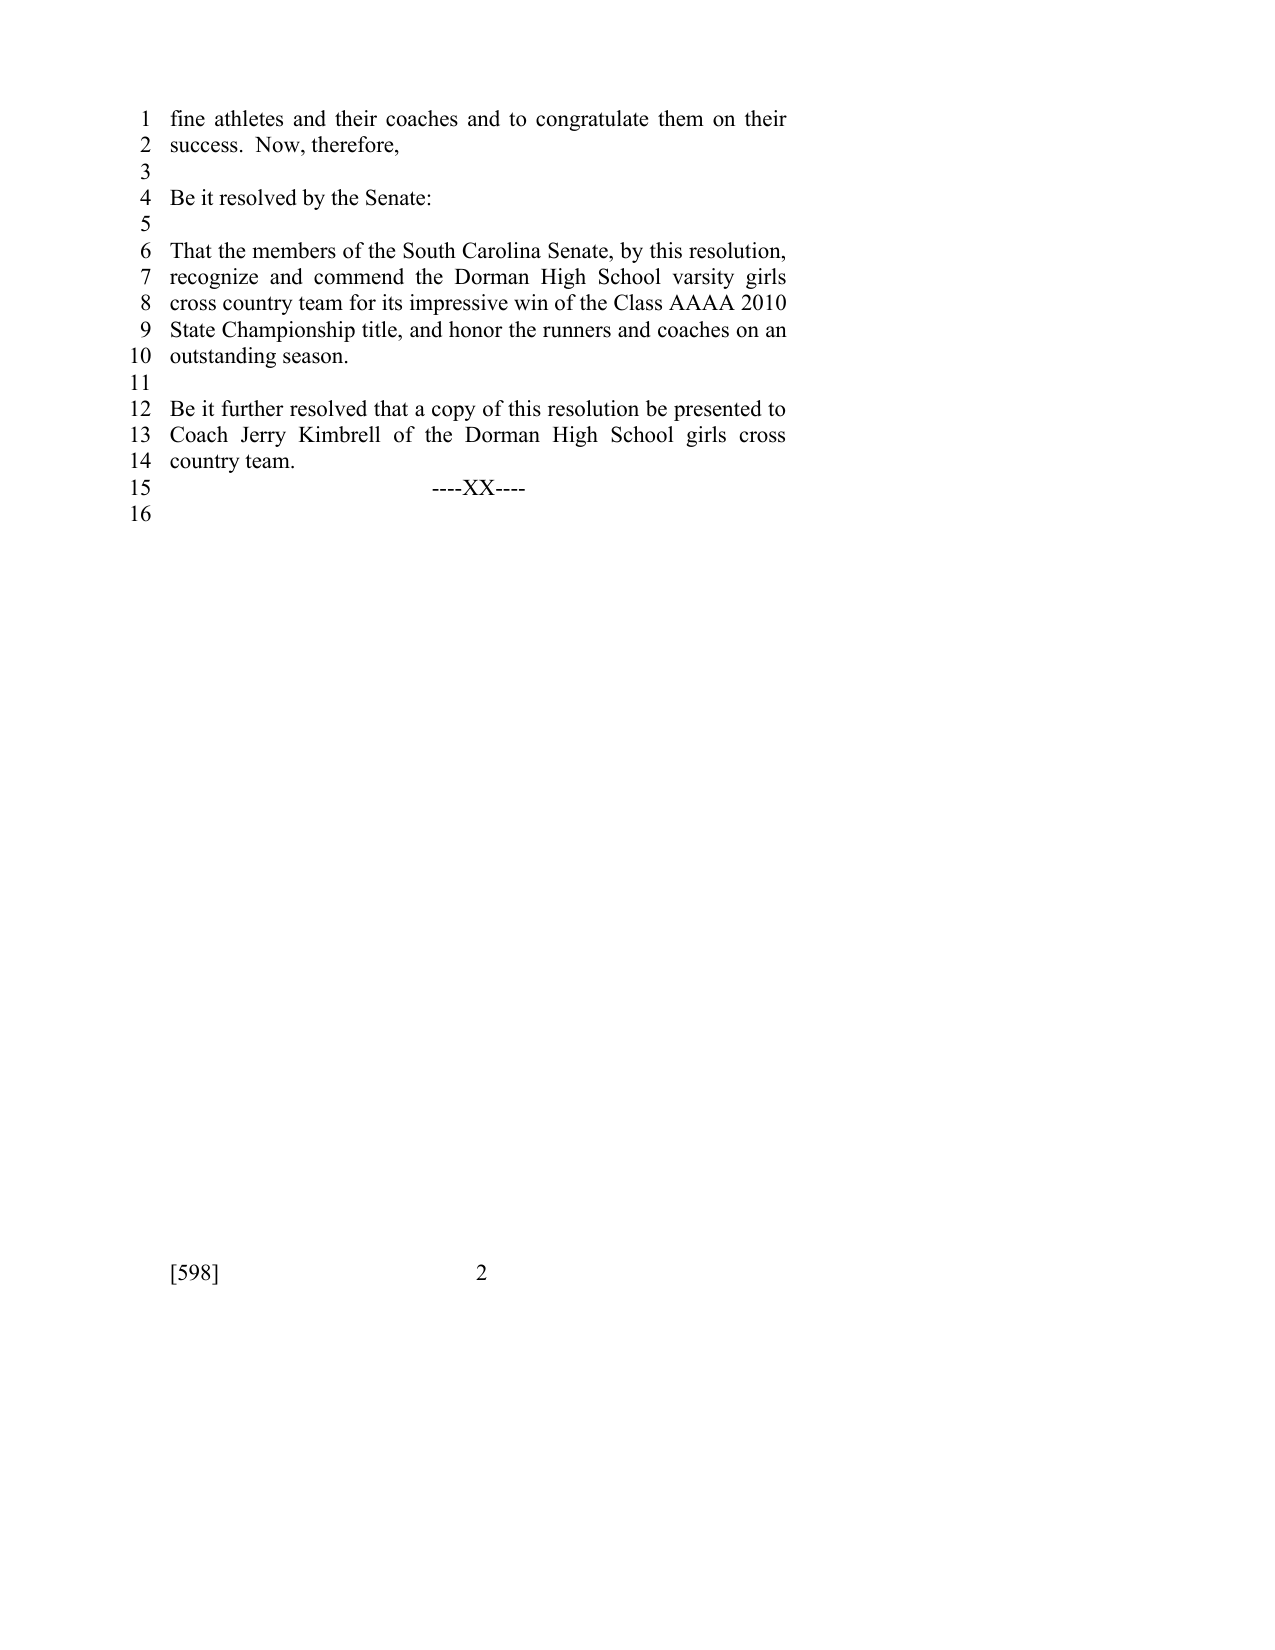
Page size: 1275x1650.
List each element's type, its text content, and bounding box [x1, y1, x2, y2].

text ----XX---- [169, 474, 787, 500]
text Be it further resolved that a copy of this resolution be presented to Coach Jerry Kimbrell of the Dorman High School girls cross country team. [169, 395, 787, 474]
text Be it resolved by the Senate: [169, 184, 787, 210]
text That the members of the South Carolina Senate, by this resolution, recognize and commend the Dorman High School varsity girls cross country team for its impressive win of the Class AAAA 2010 State Championship title, and honor the runners and coaches on an outstanding season. [169, 237, 787, 368]
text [169, 105, 787, 158]
